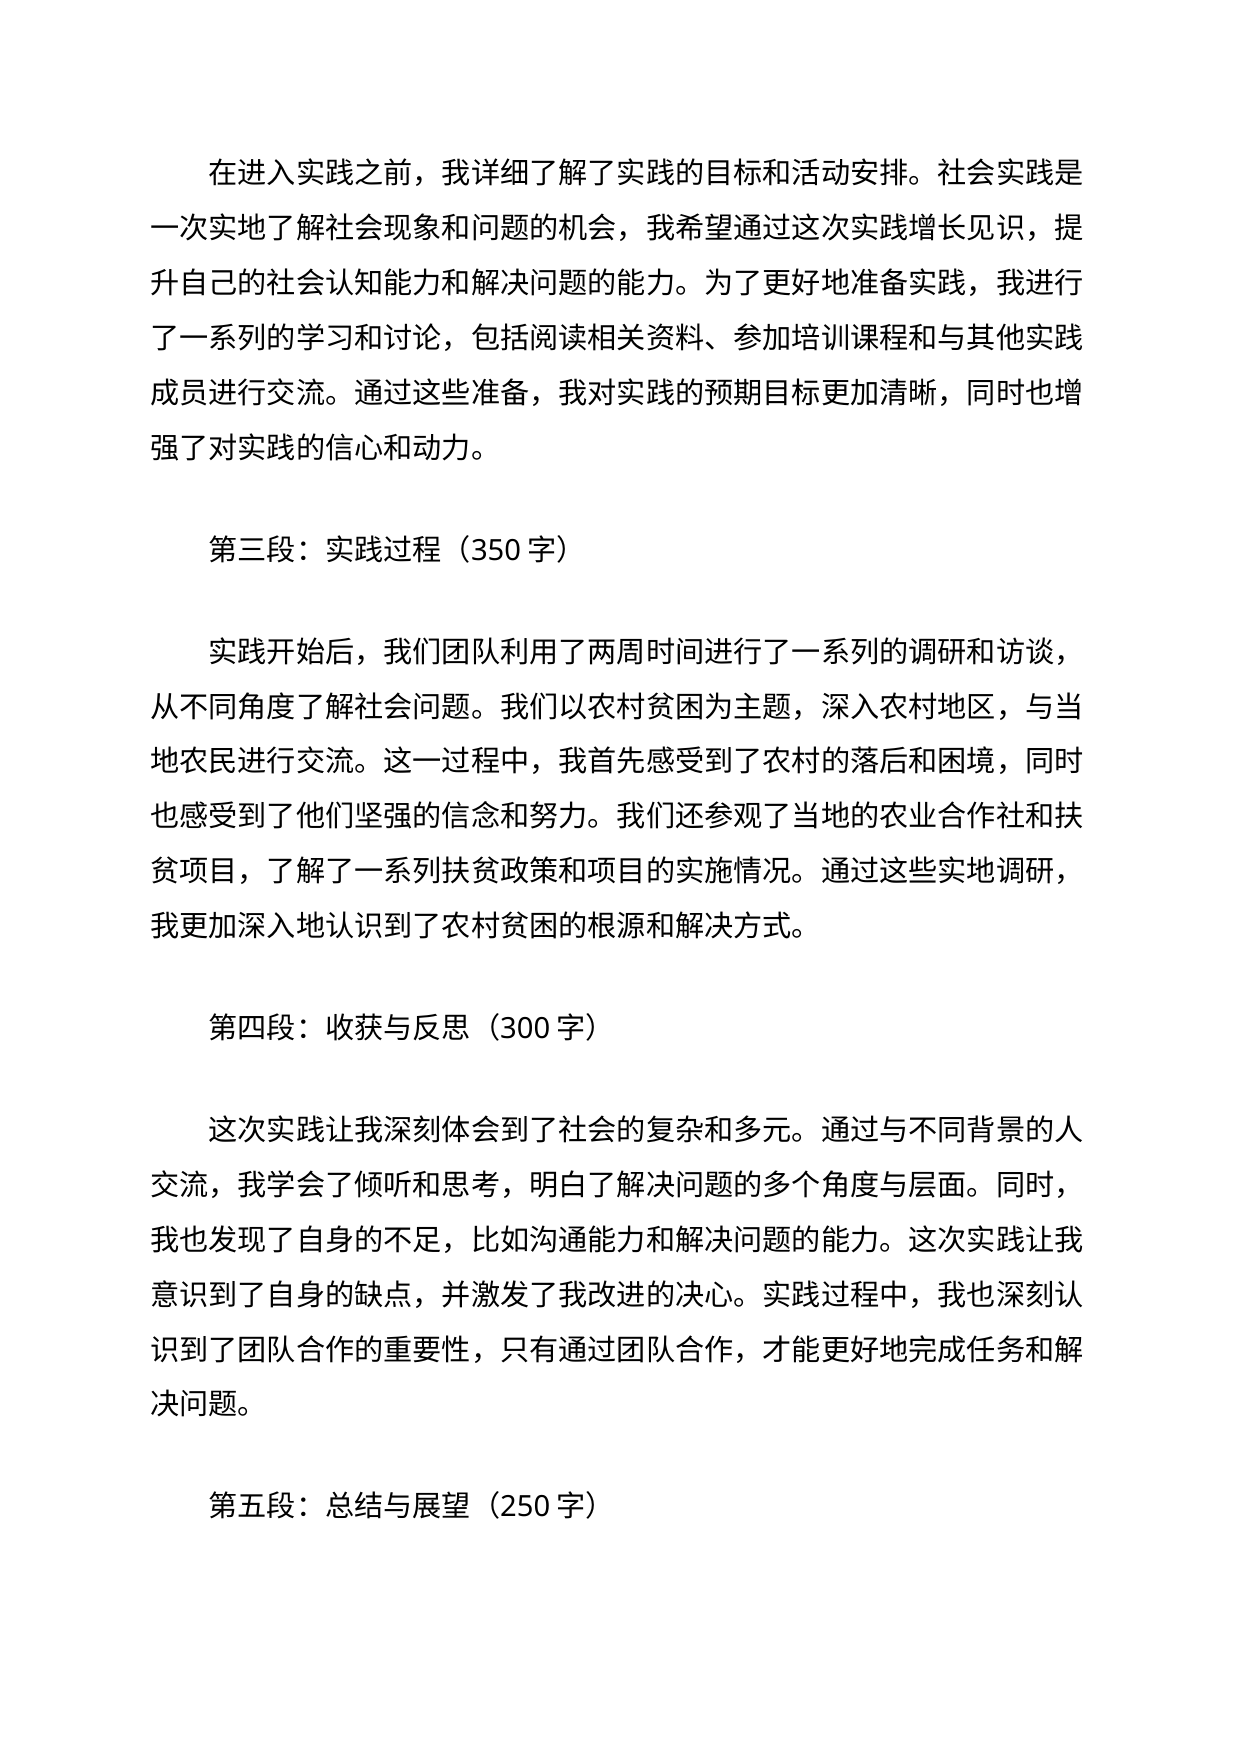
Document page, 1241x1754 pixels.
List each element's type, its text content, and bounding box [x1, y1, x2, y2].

text 第三段：实践过程（350字） [150, 526, 1090, 569]
text 第五段：总结与展望（250字） [150, 1483, 1090, 1525]
text 实践开始后，我们团队利用了两周时间进行了一系列的调研和访谈，从不同角度了解社会问题。我们以农村贫困为主题，深入农村地区，与当地农民进行交流。这一过程中，我首先感受到了农村的落后和困境，同时也感受到了他们坚强的信念和努力。我们还参观了当地的农业合作社和扶贫项目，了解了一系列扶贫政策和项目的实施情况。通过这些实地调研，我更加深入地认识到了农村贫困的根源和解决方式。 [150, 628, 1090, 945]
text 第四段：收获与反思（300字） [150, 1004, 1090, 1047]
text 在进入实践之前，我详细了解了实践的目标和活动安排。社会实践是一次实地了解社会现象和问题的机会，我希望通过这次实践增长见识，提升自己的社会认知能力和解决问题的能力。为了更好地准备实践，我进行了一系列的学习和讨论，包括阅读相关资料、参加培训课程和与其他实践成员进行交流。通过这些准备，我对实践的预期目标更加清晰，同时也增强了对实践的信心和动力。 [150, 150, 1090, 467]
text 这次实践让我深刻体会到了社会的复杂和多元。通过与不同背景的人交流，我学会了倾听和思考，明白了解决问题的多个角度与层面。同时，我也发现了自身的不足，比如沟通能力和解决问题的能力。这次实践让我意识到了自身的缺点，并激发了我改进的决心。实践过程中，我也深刻认识到了团队合作的重要性，只有通过团队合作，才能更好地完成任务和解决问题。 [150, 1106, 1090, 1423]
